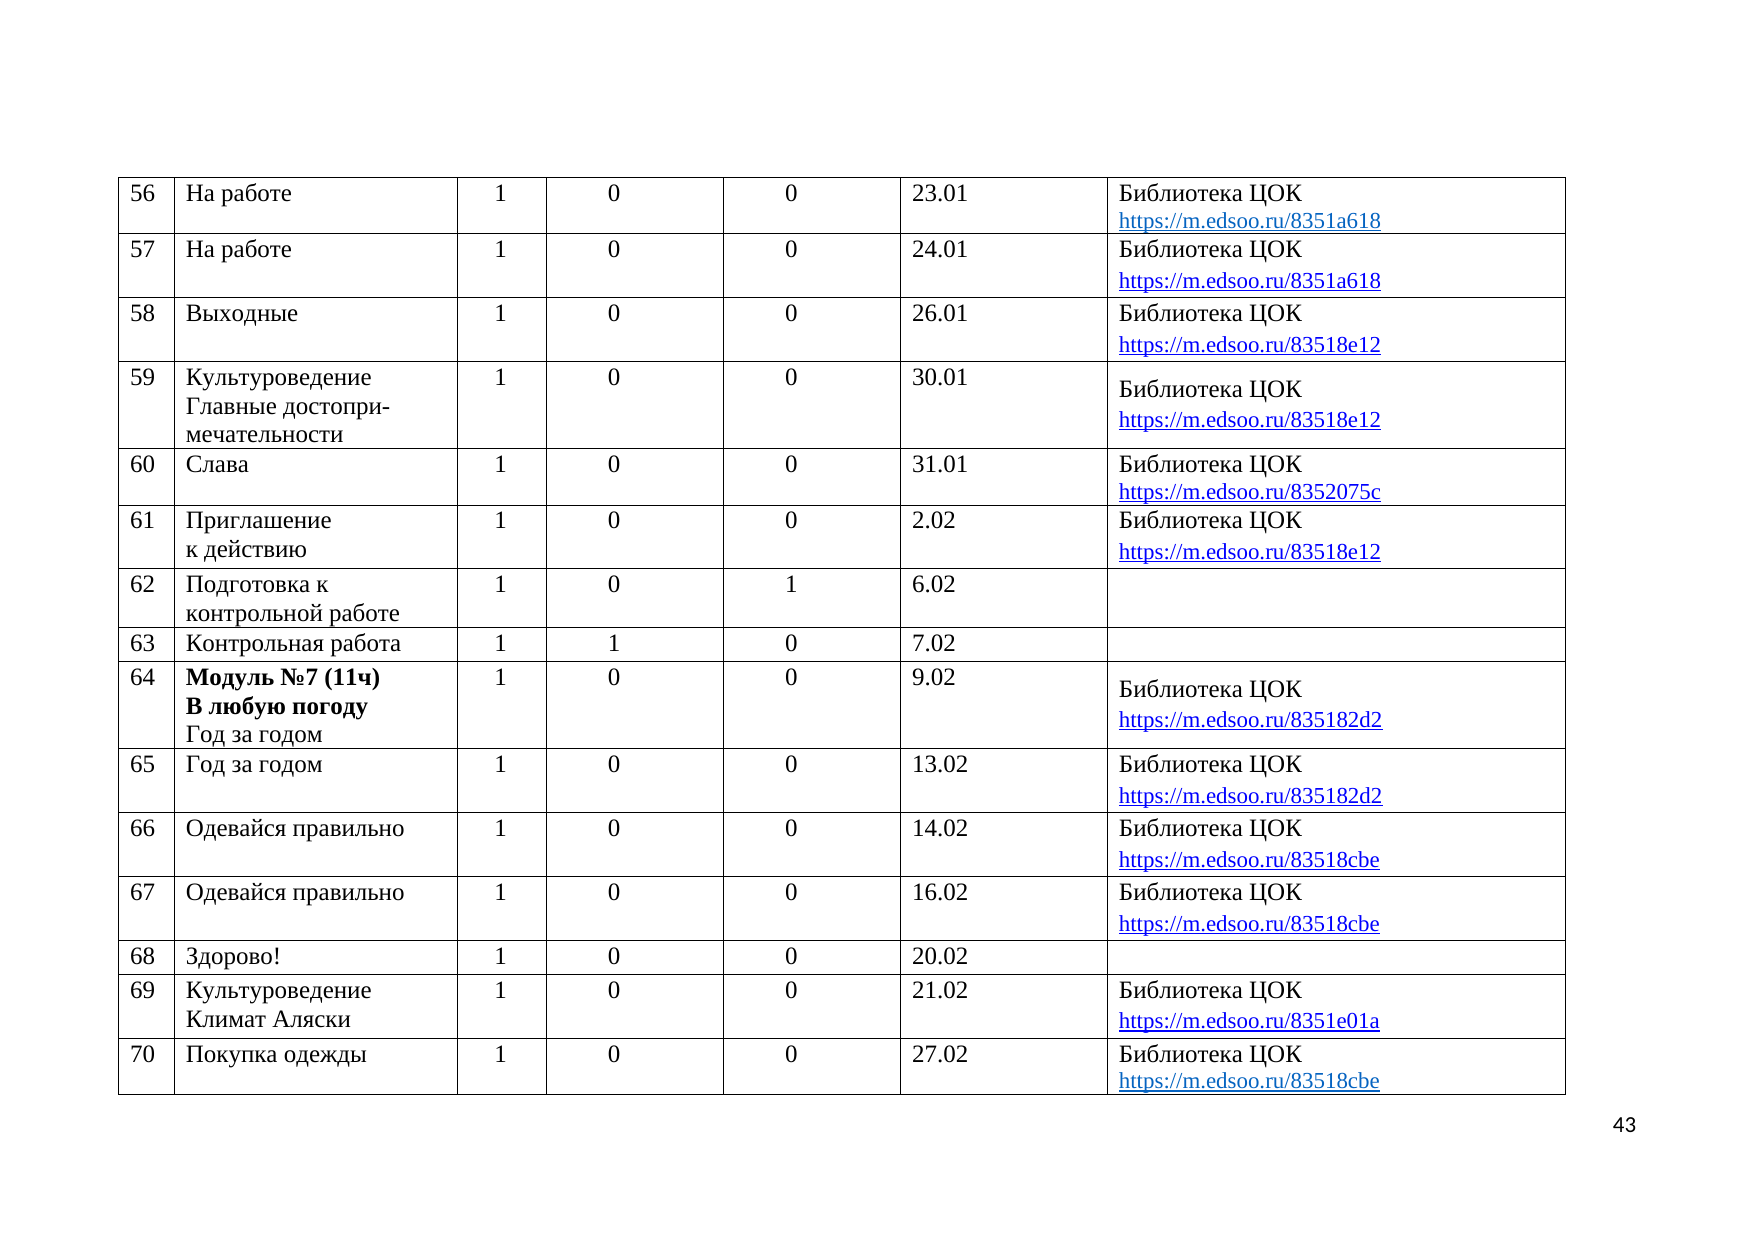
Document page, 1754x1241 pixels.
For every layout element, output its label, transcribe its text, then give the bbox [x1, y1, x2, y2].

table_cell Слава [175, 449, 457, 504]
table_cell Покупка одежды [175, 1039, 457, 1094]
table_cell 0 [724, 1039, 900, 1094]
table_cell 1 [458, 941, 546, 974]
table_cell 0 [547, 234, 723, 297]
table_cell 6.02 [901, 569, 1107, 627]
table_cell 0 [724, 662, 900, 748]
table_cell Библиотека ЦОК https://m.edsoo.ru/8351a618 [1108, 234, 1565, 297]
table_cell 64 [119, 662, 174, 748]
table_cell 1 [458, 877, 546, 940]
table_cell 23.01 [901, 178, 1107, 233]
table_cell Библиотека ЦОК https://m.edsoo.ru/83518e12 [1108, 298, 1565, 361]
table_cell Библиотека ЦОК https://m.edsoo.ru/8351a618 [1108, 178, 1565, 233]
table_cell 57 [119, 234, 174, 297]
table_cell 1 [458, 234, 546, 297]
table_cell Библиотека ЦОК https://m.edsoo.ru/835182d2 [1108, 662, 1565, 748]
table_cell 20.02 [901, 941, 1107, 974]
table_cell Культуроведение Главные достопри- мечательности [175, 362, 457, 448]
table_cell 1 [458, 662, 546, 748]
table_cell 59 [119, 362, 174, 448]
table_cell Библиотека ЦОК https://m.edsoo.ru/83518cbe [1108, 1039, 1565, 1094]
table_cell 13.02 [901, 749, 1107, 812]
table_cell Библиотека ЦОК https://m.edsoo.ru/835182d2 [1108, 749, 1565, 812]
table_cell 61 [119, 506, 174, 568]
table_cell 0 [724, 941, 900, 974]
table_cell Библиотека ЦОК https://m.edsoo.ru/83518cbe [1108, 877, 1565, 940]
table_cell 27.02 [901, 1039, 1107, 1094]
table_cell 1 [458, 569, 546, 627]
table_cell 31.01 [901, 449, 1107, 504]
table_cell 1 [458, 362, 546, 448]
table_cell 0 [547, 877, 723, 940]
table_cell 0 [724, 449, 900, 504]
table_cell 1 [724, 569, 900, 627]
table_cell 0 [547, 506, 723, 568]
table_cell Приглашение к действию [175, 506, 457, 568]
table_cell Здорово! [175, 941, 457, 974]
table_cell 58 [119, 298, 174, 361]
table_cell 0 [547, 298, 723, 361]
table_cell [1108, 569, 1565, 627]
table_cell 0 [547, 941, 723, 974]
table_cell 0 [724, 178, 900, 233]
table_cell 63 [119, 628, 174, 661]
table_cell Подготовка к контрольной работе [175, 569, 457, 627]
table_cell 0 [547, 362, 723, 448]
table_cell 1 [458, 178, 546, 233]
table_cell 0 [547, 975, 723, 1038]
table_cell 0 [724, 506, 900, 568]
table_cell 1 [458, 813, 546, 876]
table_cell На работе [175, 234, 457, 297]
table_cell 1 [458, 298, 546, 361]
table_cell 1 [458, 749, 546, 812]
table_cell 0 [547, 813, 723, 876]
table_cell 9.02 [901, 662, 1107, 748]
table_cell 67 [119, 877, 174, 940]
table_cell Модуль №7 (11ч) В любую погоду Год за годом [175, 662, 457, 748]
table_cell 0 [724, 234, 900, 297]
table_cell 0 [724, 298, 900, 361]
table_cell 2.02 [901, 506, 1107, 568]
table_cell [1108, 628, 1565, 661]
table_cell 0 [724, 362, 900, 448]
table_cell Библиотека ЦОК https://m.edsoo.ru/8352075c [1108, 449, 1565, 504]
table_cell 30.01 [901, 362, 1107, 448]
table_cell 66 [119, 813, 174, 876]
table_cell 60 [119, 449, 174, 504]
table_cell Библиотека ЦОК https://m.edsoo.ru/83518cbe [1108, 813, 1565, 876]
table_cell Год за годом [175, 749, 457, 812]
table_cell 0 [724, 975, 900, 1038]
table_cell 26.01 [901, 298, 1107, 361]
table_cell 69 [119, 975, 174, 1038]
table_cell 0 [547, 1039, 723, 1094]
table_cell 7.02 [901, 628, 1107, 661]
table_cell Одевайся правильно [175, 813, 457, 876]
table_cell Одевайся правильно [175, 877, 457, 940]
table_cell 1 [547, 628, 723, 661]
table_cell Библиотека ЦОК https://m.edsoo.ru/8351e01a [1108, 975, 1565, 1038]
table_cell 24.01 [901, 234, 1107, 297]
table_cell 0 [547, 662, 723, 748]
table_cell 0 [724, 877, 900, 940]
table_cell 0 [547, 749, 723, 812]
table_cell Библиотека ЦОК https://m.edsoo.ru/83518e12 [1108, 506, 1565, 568]
table_cell 21.02 [901, 975, 1107, 1038]
table_cell Контрольная работа [175, 628, 457, 661]
table_cell 62 [119, 569, 174, 627]
table_cell 16.02 [901, 877, 1107, 940]
table_cell 1 [458, 449, 546, 504]
table_cell На работе [175, 178, 457, 233]
table_cell [1108, 941, 1565, 974]
table_cell 68 [119, 941, 174, 974]
table_cell 56 [119, 178, 174, 233]
table_cell 0 [547, 569, 723, 627]
table_cell 0 [724, 813, 900, 876]
table_cell 1 [458, 506, 546, 568]
table_cell 1 [458, 628, 546, 661]
table_cell Культуроведение Климат Аляски [175, 975, 457, 1038]
table_cell 0 [547, 178, 723, 233]
table_cell Библиотека ЦОК https://m.edsoo.ru/83518e12 [1108, 362, 1565, 448]
table_cell 1 [458, 975, 546, 1038]
table_cell 1 [458, 1039, 546, 1094]
table_cell 65 [119, 749, 174, 812]
table_cell 0 [547, 449, 723, 504]
table_cell 14.02 [901, 813, 1107, 876]
table_cell 0 [724, 628, 900, 661]
table_cell 70 [119, 1039, 174, 1094]
table_cell 0 [724, 749, 900, 812]
table_cell Выходные [175, 298, 457, 361]
